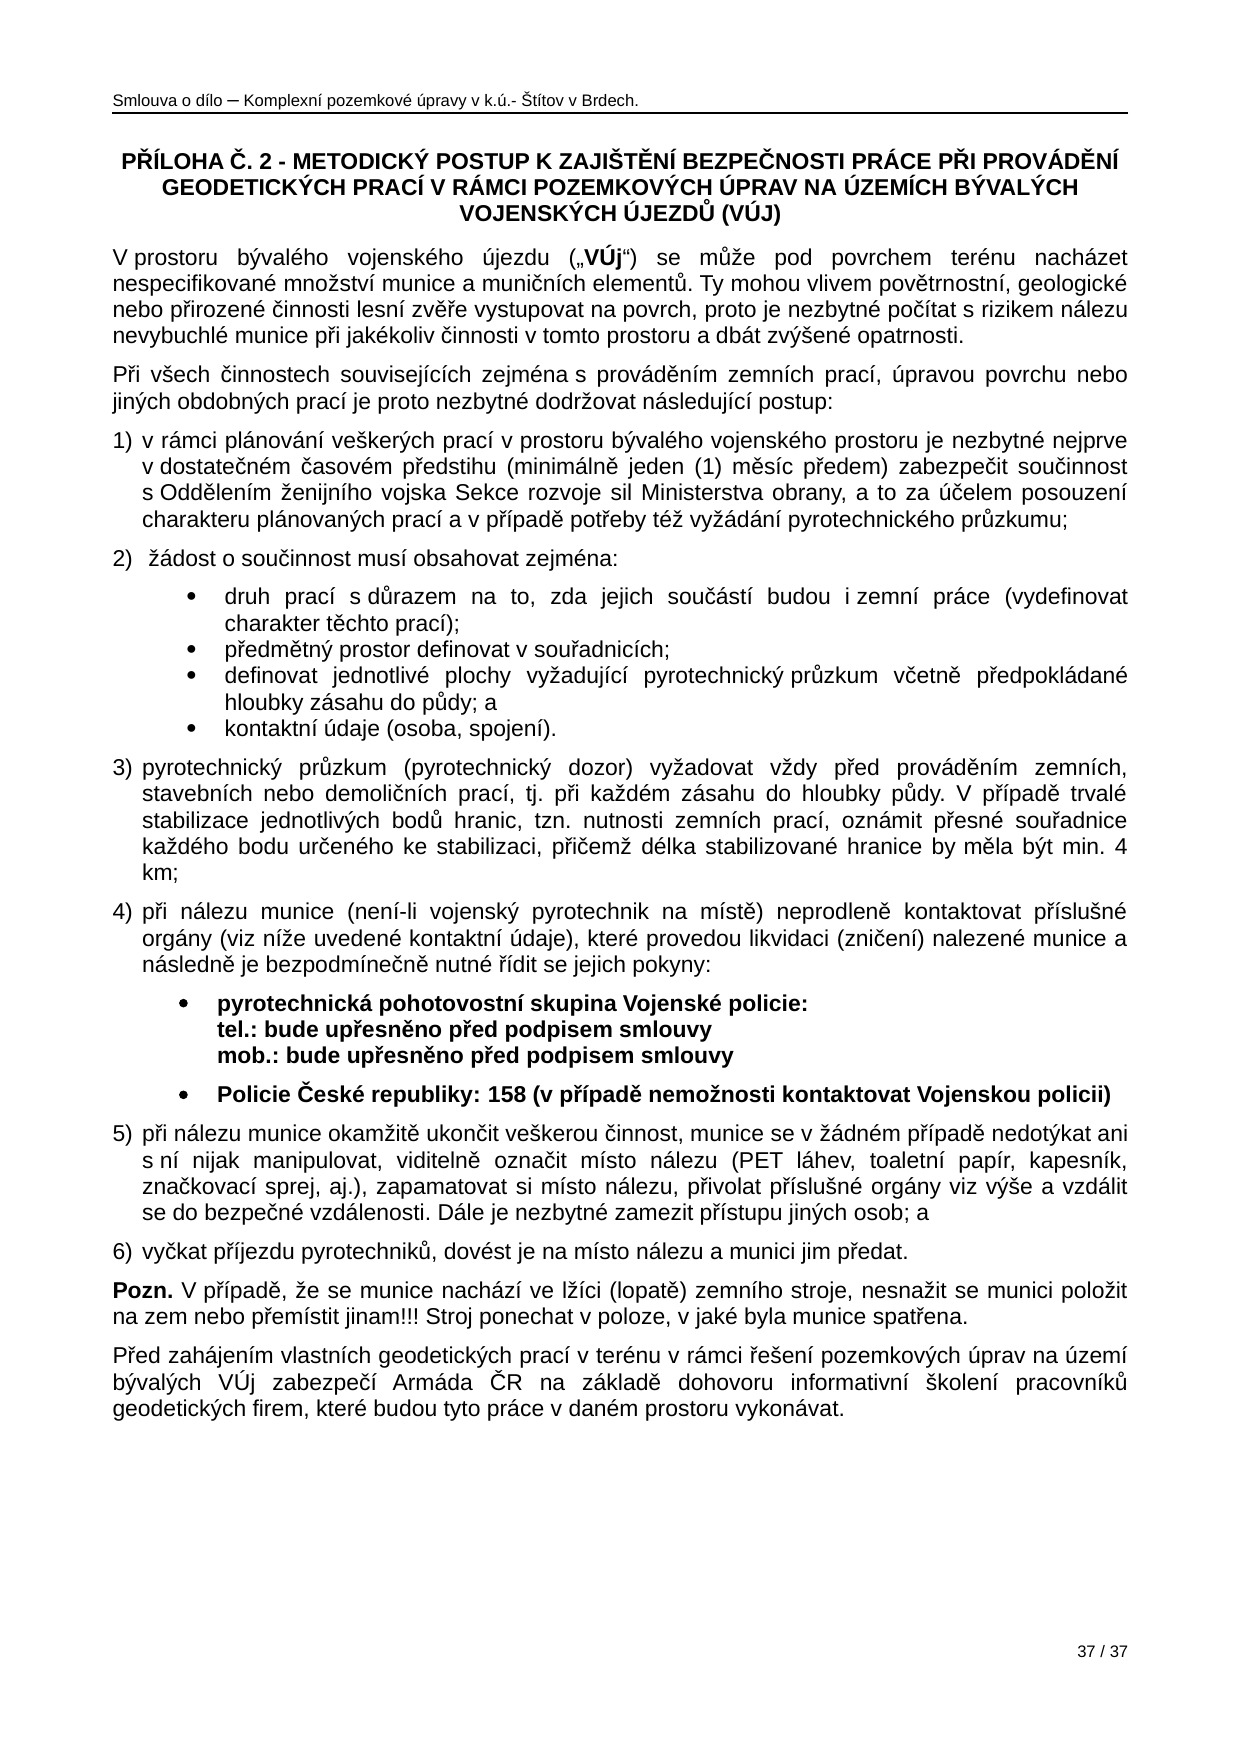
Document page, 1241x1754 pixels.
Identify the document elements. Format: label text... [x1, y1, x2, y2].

text Pozn. V případě, že se munice nachází ve lžíci (lopatě) zemního stroje, nesnažit se munici položit na zem nebo přemístit jinam!!! Stroj ponechat v poloze, v jaké byla munice spatřena. [112, 1277, 1128, 1330]
text Před zahájením vlastních geodetických prací v terénu v rámci řešení pozemkových úprav na území bývalých VÚj zabezpečí Armáda ČR na základě dohovoru informativní školení pracovníků geodetických firem, které budou tyto práce v daném prostoru vykonávat. [112, 1342, 1128, 1421]
list vyčkat příjezdu pyrotechniků, dovést je na místo nálezu a munici jim předat. [112, 1238, 1128, 1264]
list při nálezu munice okamžitě ukončit veškerou činnost, munice se v žádném případě nedotýkat ani s ní nijak manipulovat, viditelně označit místo nálezu (PET láhev, toaletní papír, kapesník, značkovací sprej, aj.), zapamatovat si místo nálezu, přivolat příslušné orgány viz výše a vzdálit se do bezpečné vzdálenosti. Dále je nezbytné zamezit přístupu jiných osob; a [112, 1120, 1128, 1226]
list druh prací s důrazem na to, zda jejich součástí budou i zemní práce (vydefinovat charakter těchto prací); [187, 583, 1128, 636]
list Policie České republiky: 158 (v případě nemožnosti kontaktovat Vojenskou policii) [179, 1081, 1128, 1108]
list kontaktní údaje (osoba, spojení). [187, 715, 1128, 741]
list v rámci plánování veškerých prací v prostoru bývalého vojenského prostoru je nezbytné nejprve v dostatečném časovém předstihu (minimálně jeden (1) měsíc předem) zabezpečit součinnost s Oddělením ženijního vojska Sekce rozvoje sil Ministerstva obrany, a to za účelem posouzení charakteru plánovaných prací a v případě potřeby též vyžádání pyrotechnického průzkumu; [112, 427, 1128, 532]
list při nálezu munice (není-li vojenský pyrotechnik na místě) neprodleně kontaktovat příslušné orgány (viz níže uvedené kontaktní údaje), které provedou likvidaci (zničení) nalezené munice a následně je bezpodmínečně nutné řídit se jejich pokyny: [112, 898, 1128, 977]
text V prostoru bývalého vojenského újezdu („VÚj“) se může pod povrchem terénu nacházet nespecifikované množství munice a muničních elementů. Ty mohou vlivem povětrnostní, geologické nebo přirozené činnosti lesní zvěře vystupovat na povrch, proto je nezbytné počítat s rizikem nálezu nevybuchlé munice při jakékoliv činnosti v tomto prostoru a dbát zvýšené opatrnosti. [112, 243, 1128, 349]
list pyrotechnický průzkum (pyrotechnický dozor) vyžadovat vždy před prováděním zemních, stavebních nebo demoličních prací, tj. při každém zásahu do hloubky půdy. V případě trvalé stabilizace jednotlivých bodů hranic, tzn. nutnosti zemních prací, oznámit přesné souřadnice každého bodu určeného ke stabilizaci, přičemž délka stabilizované hranice by měla být min. 4 km; [112, 754, 1128, 886]
list předmětný prostor definovat v souřadnicích; [187, 636, 1128, 662]
text Při všech činnostech souvisejících zejména s prováděním zemních prací, úpravou povrchu nebo jiných obdobných prací je proto nezbytné dodržovat následující postup: [112, 361, 1128, 414]
text PŘÍLOHA Č. 2 - METODICKÝ POSTUP K ZAJIŠTĚNÍ BEZPEČNOSTI PRÁCE PŘI PROVÁDĚNÍ GEODETICKÝCH PRACÍ V RÁMCI POZEMKOVÝCH ÚPRAV NA ÚZEMÍCH BÝVALÝCH VOJENSKÝCH ÚJEZDŮ (VÚJ) [112, 148, 1128, 227]
list žádost o součinnost musí obsahovat zejména: [112, 544, 1128, 571]
list definovat jednotlivé plochy vyžadující pyrotechnický průzkum včetně předpokládané hloubky zásahu do půdy; a [187, 662, 1128, 715]
list pyrotechnická pohotovostní skupina Vojenské policie: tel.: bude upřesněno před podpisem smlouvy [179, 990, 1128, 1042]
text mob.: bude upřesněno před podpisem smlouvy [143, 1042, 1128, 1069]
